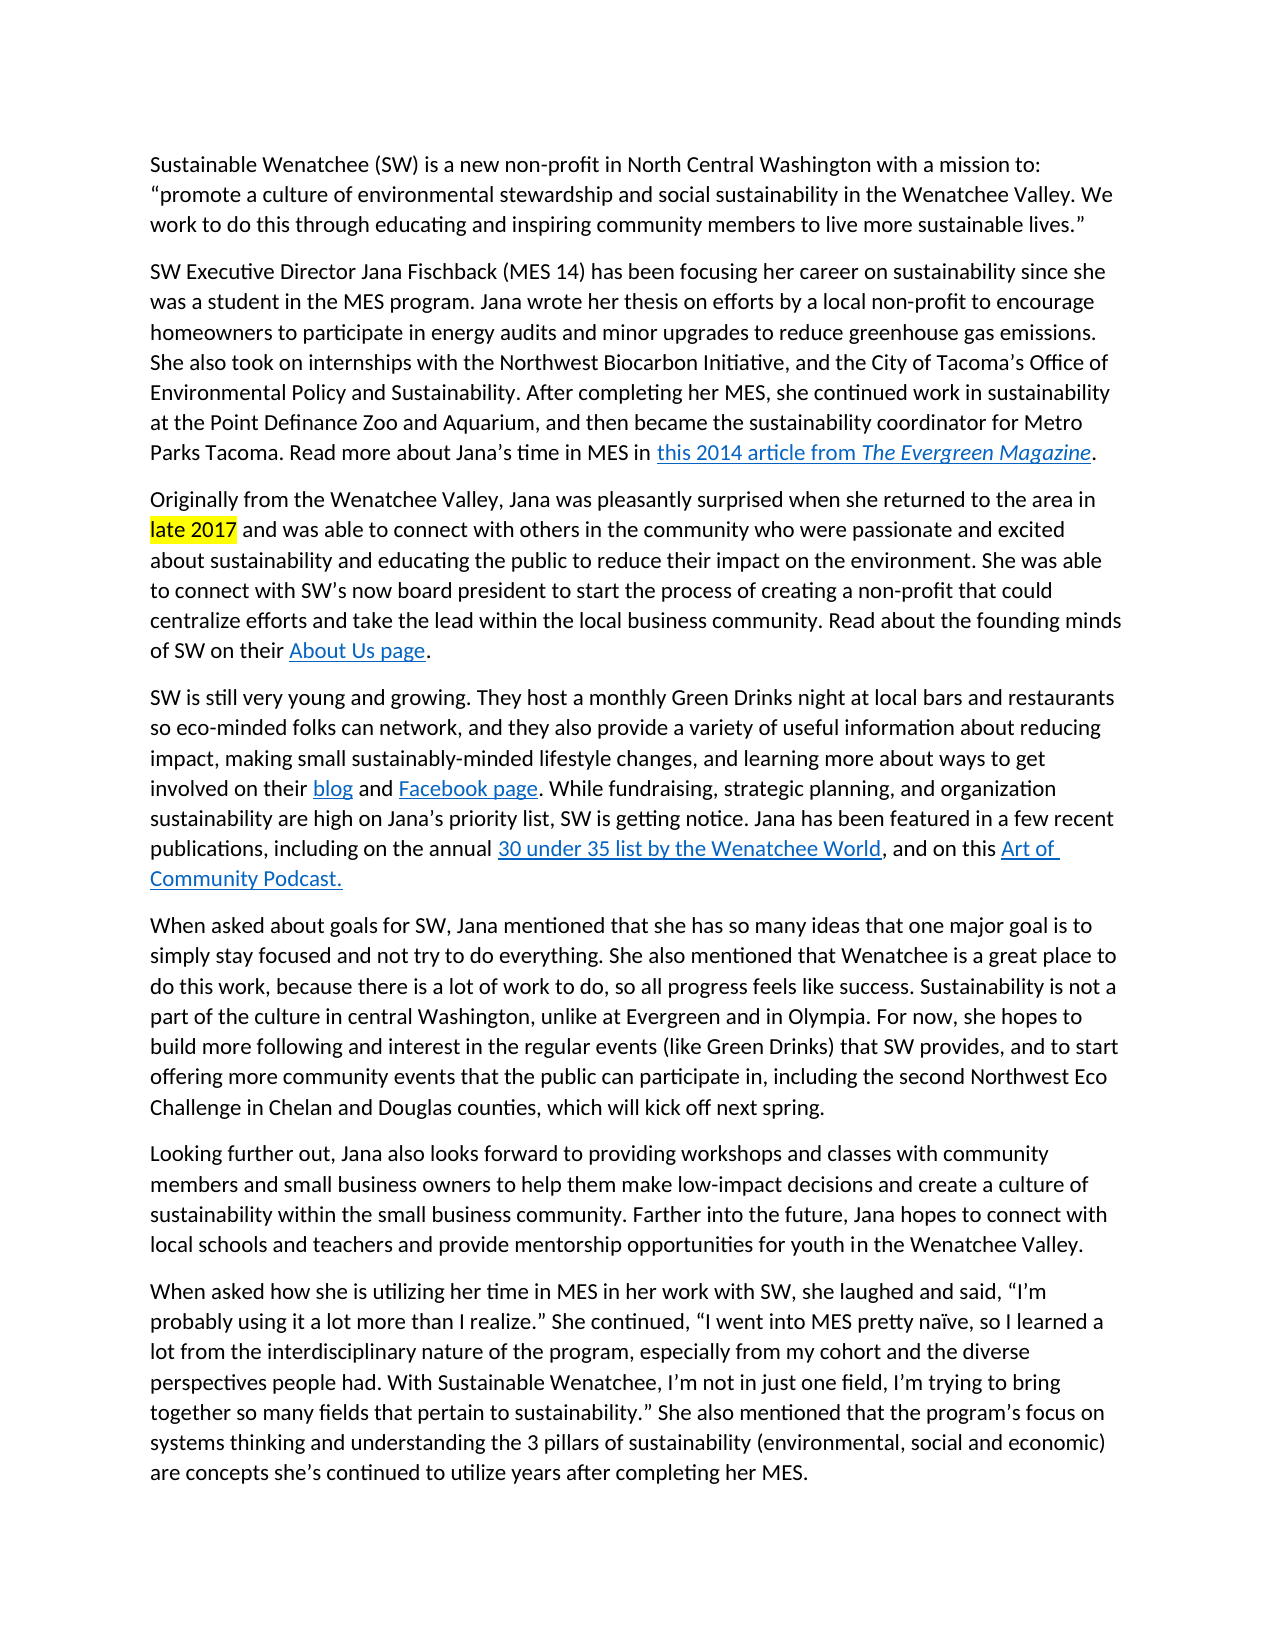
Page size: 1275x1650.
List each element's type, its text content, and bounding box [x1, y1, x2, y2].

text Originally from the Wenatchee Valley, Jana was pleasantly surprised when she returned to the area in late 2017 and was able to connect with others in the community who were passionate and excited about sustainability and educating the public to reduce their impact on the environment. She was able to connect with SW’s now board president to start the process of creating a non-profit that could centralize efforts and take the lead within the local business community. Read about the founding minds of SW on their About Us page. [150, 485, 1125, 664]
text When asked how she is utilizing her time in MES in her work with SW, she laughed and said, “I’m probably using it a lot more than I realize.” She continued, “I went into MES pretty naïve, so I learned a lot from the interdisciplinary nature of the program, especially from my cohort and the diverse perspectives people had. With Sustainable Wenatchee, I’m not in just one field, I’m trying to bring together so many fields that pertain to sustainability.” She also mentioned that the program’s focus on systems thinking and understanding the 3 pillars of sustainability (environmental, social and economic) are concepts she’s continued to utilize years after completing her MES. [150, 1277, 1125, 1486]
text When asked about goals for SW, Jana mentioned that she has so many ideas that one major goal is to simply stay focused and not try to do everything. She also mentioned that Wenatchee is a great place to do this work, because there is a lot of work to do, so all progress feels like success. Sustainability is not a part of the culture in central Washington, unlike at Evergreen and in Olympia. For now, she hopes to build more following and interest in the regular events (like Green Drinks) that SW provides, and to start offering more community events that the public can participate in, including the second Northwest Eco Challenge in Chelan and Douglas counties, which will kick off next spring. [150, 911, 1125, 1121]
text SW is still very young and growing. They host a monthly Green Drinks night at local bars and restaurants so eco-minded folks can network, and they also provide a variety of useful information about reducing impact, making small sustainably-minded lifestyle changes, and learning more about ways to get involved on their blog and Facebook page. While fundraising, strategic planning, and organization sustainability are high on Jana’s priority list, SW is getting notice. Jana has been featured in a few recent publications, including on the annual 30 under 35 list by the Wenatchee World, and on this Art of Community Podcast. [150, 683, 1125, 893]
text Looking further out, Jana also looks forward to providing workshops and classes with community members and small business owners to help them make low-impact decisions and create a culture of sustainability within the small business community. Farther into the future, Jana hopes to connect with local schools and teachers and provide mentorship opportunities for youth in the Wenatchee Valley. [150, 1139, 1125, 1258]
text SW Executive Director Jana Fischback (MES 14) has been focusing her career on sustainability since she was a student in the MES program. Jana wrote her thesis on efforts by a local non-profit to encourage homeowners to participate in energy audits and minor upgrades to reduce greenhouse gas emissions. She also took on internships with the Northwest Biocarbon Initiative, and the City of Tacoma’s Office of Environmental Policy and Sustainability. After completing her MES, she continued work in sustainability at the Point Definance Zoo and Aquarium, and then became the sustainability coordinator for Metro Parks Tacoma. Read more about Jana’s time in MES in this 2014 article from The Evergreen Magazine. [150, 257, 1125, 467]
text Sustainable Wenatchee (SW) is a new non-profit in North Central Washington with a mission to: “promote a culture of environmental stewardship and social sustainability in the Wenatchee Valley. We work to do this through educating and inspiring community members to live more sustainable lives.” [150, 150, 1125, 238]
